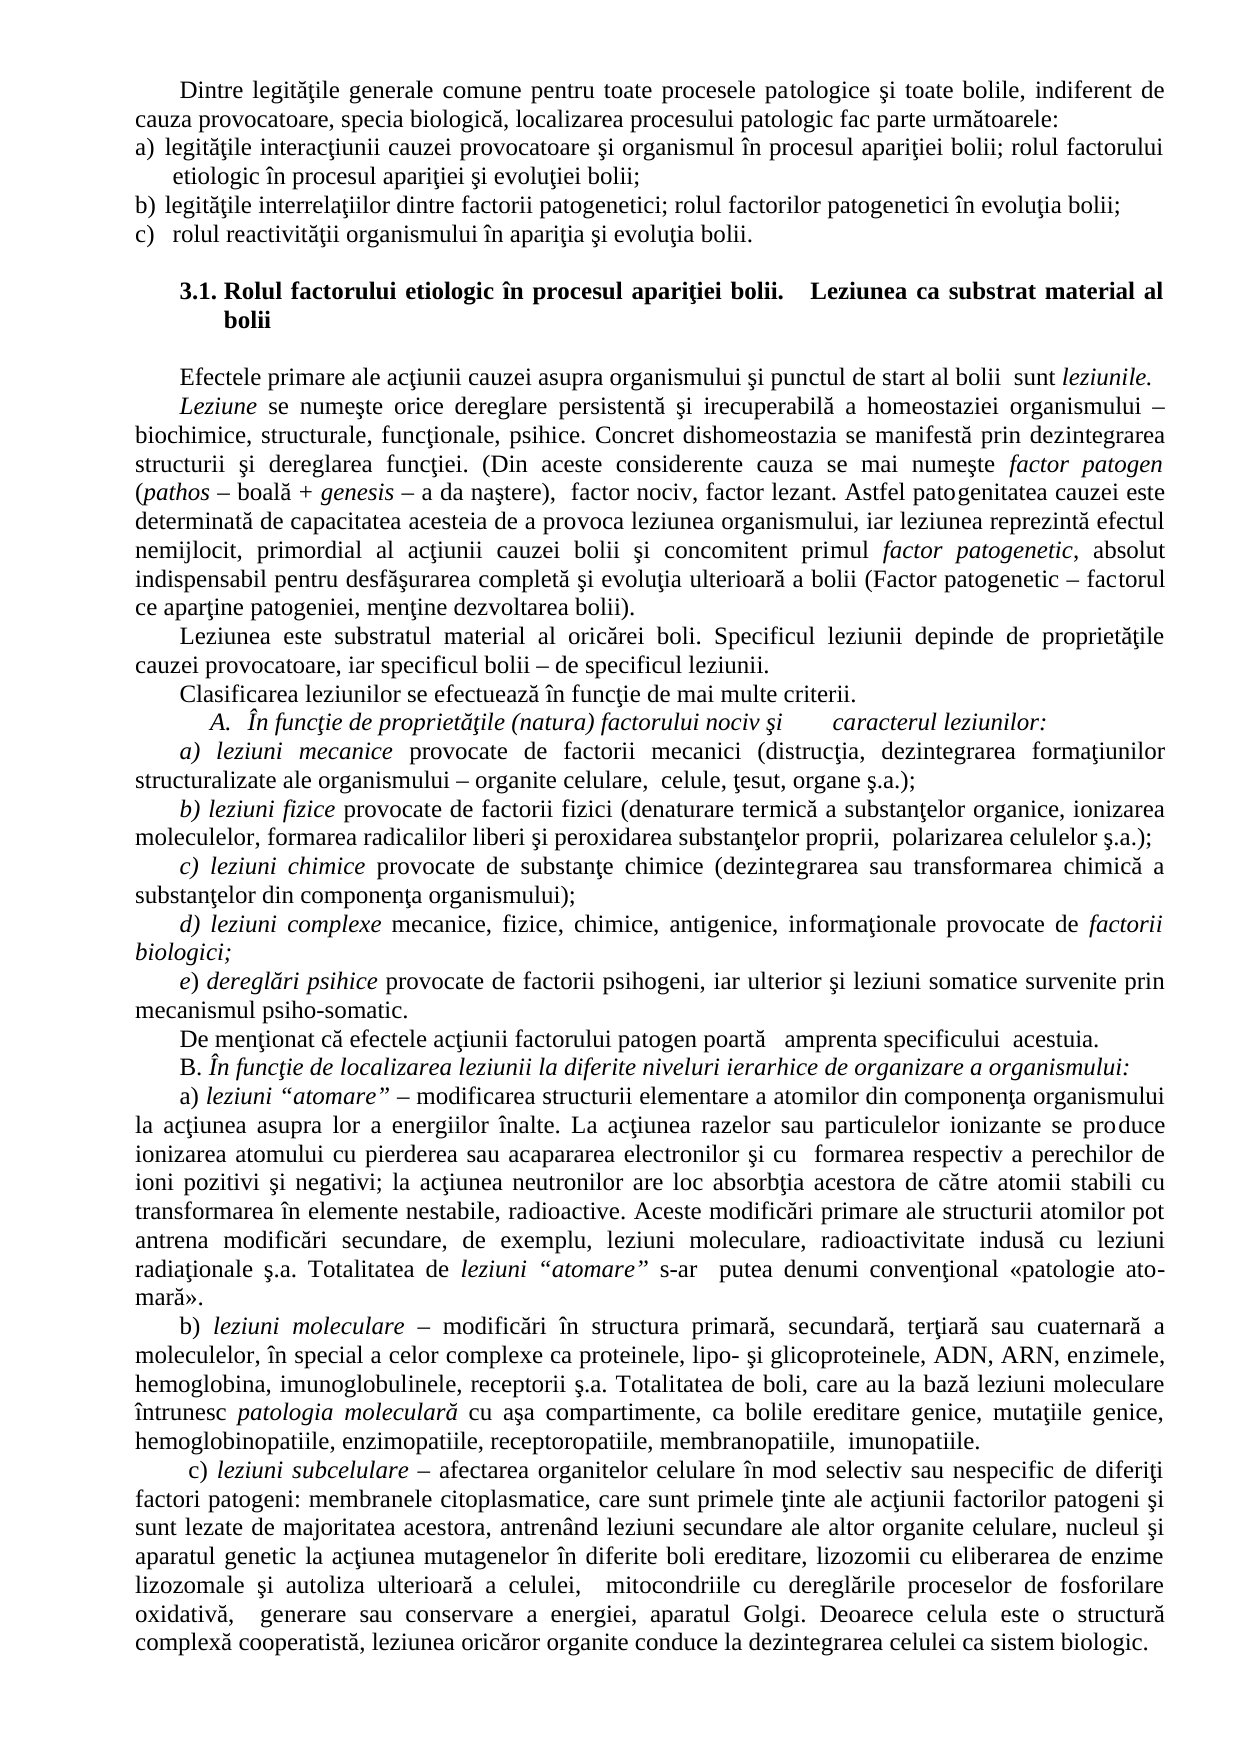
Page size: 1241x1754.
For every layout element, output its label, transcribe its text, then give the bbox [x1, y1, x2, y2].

text Clasificarea leziunilor se efectuează în funcţie de mai multe criterii. [135, 679, 1165, 707]
list Rolul factorului etiologic în procesul apariţiei bolii. Leziunea ca substrat material al bolii [179, 276, 1165, 334]
text Dintre legităţile generale comune pentru toate procesele patologice şi toate bolile, indiferent de cauza provocatoare, specia biologică, localizarea procesului patologic fac parte următoarele: [135, 75, 1165, 132]
text Efectele primare ale acţiunii cauzei asupra organismului şi punctul de start al bolii sunt leziunile. [135, 362, 1165, 391]
text De menţionat că efectele acţiunii factorului patogen poartă amprenta specificului acestuia. [135, 1024, 1165, 1052]
list legităţile interacţiunii cauzei provocatoare şi organismul în procesul apariţiei bolii; rolul factorului etiologic în procesul apariţiei şi evoluţiei bolii; [135, 132, 1165, 190]
text b) leziuni fizice provocate de factorii fizici (denaturare termică a substanţelor organice, ionizarea moleculelor, formarea radicalilor liberi şi peroxidarea substanţelor proprii, polarizarea celulelor ş.a.); [135, 794, 1165, 851]
text Leziunea este substratul material al oricărei boli. Specificul leziunii depinde de proprietăţile cauzei provocatoare, iar specificul bolii – de specificul leziunii. [135, 621, 1165, 679]
list c) leziuni subcelulare – afectarea organitelor celulare în mod selectiv sau nespecific de diferiţi factori patogeni: membranele citoplasmatice, care sunt primele ţinte ale acţiunii factorilor patogeni şi sunt lezate de majoritatea acestora, antrenând leziuni secundare ale altor organite celulare, nucleul şi aparatul genetic la acţiunea mutagenelor în diferite boli ereditare, lizozomii cu eliberarea de enzime lizozomale şi autoliza ulterioară a celulei, mitocondriile cu dereglările proceselor de fosforilare oxidativă, generare sau conservare a energiei, aparatul Golgi. Deoarece celula este o structură complexă cooperatistă, leziunea oricăror organite conduce la dezintegrarea celulei ca sistem biologic. [135, 1455, 1165, 1656]
text a) leziuni mecanice provocate de factorii mecanici (distrucţia, dezintegrarea formaţiunilor structuralizate ale organismului – organite celulare, celule, ţesut, organe ş.a.); [135, 736, 1165, 794]
list În funcţie de proprietăţile (natura) factorului nociv şi caracterul leziunilor: [210, 707, 1165, 736]
list b) leziuni moleculare – modificări în structura primară, secundară, terţiară sau cuaternară a moleculelor, în special a celor complexe ca proteinele, lipo- şi glicoproteinele, ADN, ARN, enzimele, hemoglobina, imunoglobulinele, receptorii ş.a. Totalitatea de boli, care au la bază leziuni moleculare întrunesc patologia moleculară cu aşa compartimente, ca bolile ereditare genice, mutaţiile genice, hemoglobinopatiile, enzimopatiile, receptoropatiile, membranopatiile, imunopatiile. [135, 1311, 1165, 1455]
text B. În funcţie de localizarea leziunii la diferite niveluri ierarhice de organizare a organismului: [135, 1052, 1165, 1081]
text e) dereglări psihice provocate de factorii psihogeni, iar ulterior şi leziuni somatice survenite prin mecanismul psiho-somatic. [135, 966, 1165, 1024]
list rolul reactivităţii organismului în apariţia şi evoluţia bolii. [135, 219, 1165, 247]
list legităţile interrelaţiilor dintre factorii patogenetici; rolul factorilor patogenetici în evoluţia bolii; [135, 190, 1165, 219]
list a) leziuni “atomare” – modificarea structurii elementare a atomilor din componenţa organismului la acţiunea asupra lor a energiilor înalte. La acţiunea razelor sau particulelor ionizante se produce ionizarea atomului cu pierderea sau acapararea electronilor şi cu formarea respectiv a perechilor de ioni pozitivi şi negativi; la acţiunea neutronilor are loc absorbţia acestora de către atomii stabili cu transformarea în elemente nestabile, radioactive. Aceste modificări primare ale structurii atomilor pot antrena modificări secundare, de exemplu, leziuni moleculare, radioactivitate indusă cu leziuni radiaţionale ş.a. Totalitatea de leziuni “atomare” s-ar putea denumi convenţional «patologie atomară». [135, 1081, 1165, 1311]
text d) leziuni complexe mecanice, fizice, chimice, antigenice, informaţionale provocate de factorii biologici; [135, 909, 1165, 966]
text Leziune se numeşte orice dereglare persistentă şi irecuperabilă a homeostaziei organismului – biochimice, structurale, funcţionale, psihice. Concret dishomeostazia se manifestă prin dezintegrarea structurii şi dereglarea funcţiei. (Din aceste considerente cauza se mai numeşte factor patogen (pathos – boală + genesis – a da naştere), factor nociv, factor lezant. Astfel patogenitatea cauzei este determinată de capacitatea acesteia de a provoca leziunea organismului, iar leziunea reprezintă efectul nemijlocit, primordial al acţiunii cauzei bolii şi concomitent primul factor patogenetic, absolut indispensabil pentru desfăşurarea completă şi evoluţia ulterioară a bolii (Factor patogenetic – factorul ce aparţine patogeniei, menţine dezvoltarea bolii). [135, 391, 1165, 621]
text c) leziuni chimice provocate de substanţe chimice (dezintegrarea sau transformarea chimică a substanţelor din componenţa organismului); [135, 851, 1165, 909]
